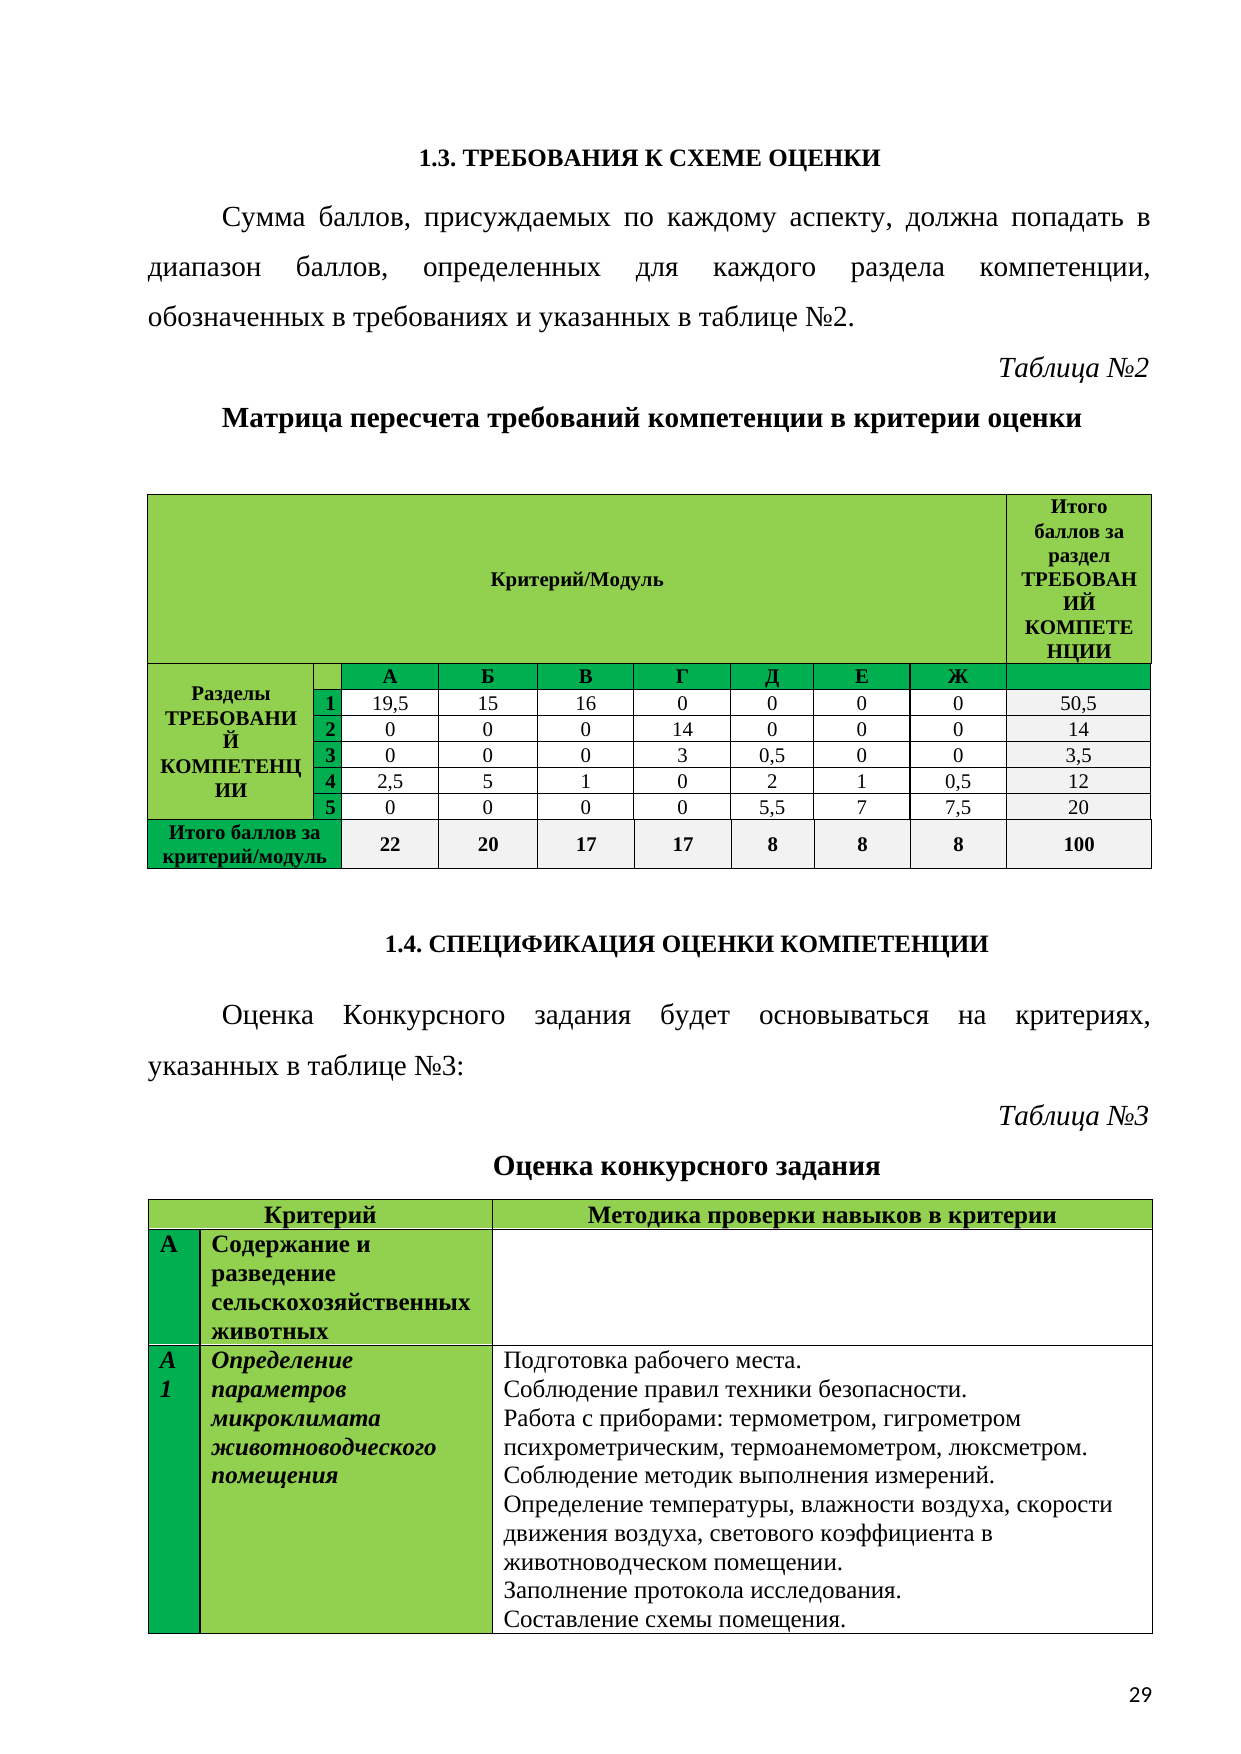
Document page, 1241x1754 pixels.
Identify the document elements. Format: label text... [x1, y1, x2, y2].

text Оценка конкурсного задания [148, 1148, 1152, 1182]
table_cell 5 [314, 794, 341, 819]
table_cell 7 [814, 794, 909, 819]
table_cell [201, 1346, 492, 1633]
table_cell Содержание и разведение сельскохозяйственных животных [201, 1230, 492, 1344]
table_cell 0 [538, 716, 633, 741]
table_cell 7,5 [911, 794, 1006, 819]
table_cell 8 [732, 820, 814, 868]
text 1.4. СПЕЦИФИКАЦИЯ ОЦЕНКИ КОМПЕТЕНЦИИ [148, 929, 1152, 958]
table_cell 3 [634, 742, 730, 767]
table_cell 1 [538, 768, 633, 793]
table_cell 19,5 [342, 690, 438, 715]
table_cell 8 [911, 820, 1006, 868]
table_cell 0,5 [731, 742, 813, 767]
table_header Методика проверки навыков в критерии [493, 1200, 1152, 1228]
table_cell 16 [538, 690, 633, 715]
table_cell [493, 1230, 1152, 1344]
table_cell 1 [814, 768, 909, 793]
text 1.3. ТРЕБОВАНИЯ К СХЕМЕ ОЦЕНКИ [148, 143, 1152, 172]
table_cell [1007, 664, 1150, 689]
table_cell 2 [731, 768, 813, 793]
table_cell 0 [342, 716, 438, 741]
table_cell 0 [634, 794, 730, 819]
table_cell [493, 1346, 1152, 1633]
table_cell А [149, 1230, 199, 1344]
table_cell 15 [439, 690, 537, 715]
text Оценка Конкурсного задания будет основываться на критериях, указанных в таблице №3: [148, 997, 1152, 1081]
table_cell [314, 664, 341, 689]
table_cell 0 [911, 716, 1006, 741]
table_cell Б [439, 664, 537, 689]
table_header Итого баллов за раздел ТРЕБОВАНИЙ КОМПЕТЕНЦИИ [1007, 495, 1151, 663]
table_cell 22 [342, 820, 438, 868]
table_cell В [538, 664, 633, 689]
table_cell 14 [634, 716, 730, 741]
table_cell 20 [439, 820, 537, 868]
table_cell 8 [815, 820, 910, 868]
text Сумма баллов, присуждаемых по каждому аспекту, должна попадать в диапазон баллов, определенных для каждого раздела компетенции, обозначенных в требованиях и указанных в таблице №2. [148, 199, 1152, 333]
table_cell 12 [1007, 768, 1150, 793]
table_cell 50,5 [1007, 690, 1150, 715]
table_cell 3,5 [1007, 742, 1150, 767]
table_cell 2 [314, 716, 341, 741]
table_cell 17 [538, 820, 634, 868]
table_cell 3 [314, 742, 341, 767]
table_cell 0 [634, 768, 730, 793]
table_cell 4 [314, 768, 341, 793]
table_cell 0 [814, 716, 909, 741]
table_cell 17 [635, 820, 731, 868]
table_cell 0 [731, 716, 813, 741]
table_cell 5,5 [731, 794, 813, 819]
table_header Критерий/Модуль [148, 495, 1006, 663]
table_cell А1 [149, 1346, 199, 1633]
text Матрица пересчета требований компетенции в критерии оценки [148, 400, 1152, 433]
table_cell 0 [439, 794, 537, 819]
table_cell 0 [538, 794, 633, 819]
table_cell 0 [439, 742, 537, 767]
table_cell 20 [1007, 794, 1150, 819]
table_cell 0 [911, 742, 1006, 767]
table_cell 5 [439, 768, 537, 793]
table_cell 0 [439, 716, 537, 741]
table_cell 14 [1007, 716, 1150, 741]
text Таблица №2 [148, 350, 1152, 383]
table_cell 100 [1007, 820, 1151, 868]
table_cell Итого баллов за критерий/модуль [148, 820, 341, 868]
table_cell Е [814, 664, 909, 689]
table_cell 0 [342, 742, 438, 767]
table_cell 0 [731, 690, 813, 715]
table_cell 1 [314, 690, 341, 715]
table_cell A [342, 664, 438, 689]
table_cell 0 [814, 742, 909, 767]
table_cell 0 [634, 690, 730, 715]
table_cell Д [731, 664, 813, 689]
table_cell Разделы ТРЕБОВАНИЙ КОМПЕТЕНЦИИ [148, 664, 313, 819]
text Таблица №3 [148, 1098, 1152, 1132]
table_cell 0 [814, 690, 909, 715]
table_cell Ж [911, 664, 1006, 689]
table_cell 0 [342, 794, 438, 819]
table_cell 0 [538, 742, 633, 767]
table_header Критерий [149, 1200, 492, 1228]
table_cell 0,5 [911, 768, 1006, 793]
table_cell Г [634, 664, 730, 689]
table_cell 0 [911, 690, 1006, 715]
table_cell 2,5 [342, 768, 438, 793]
